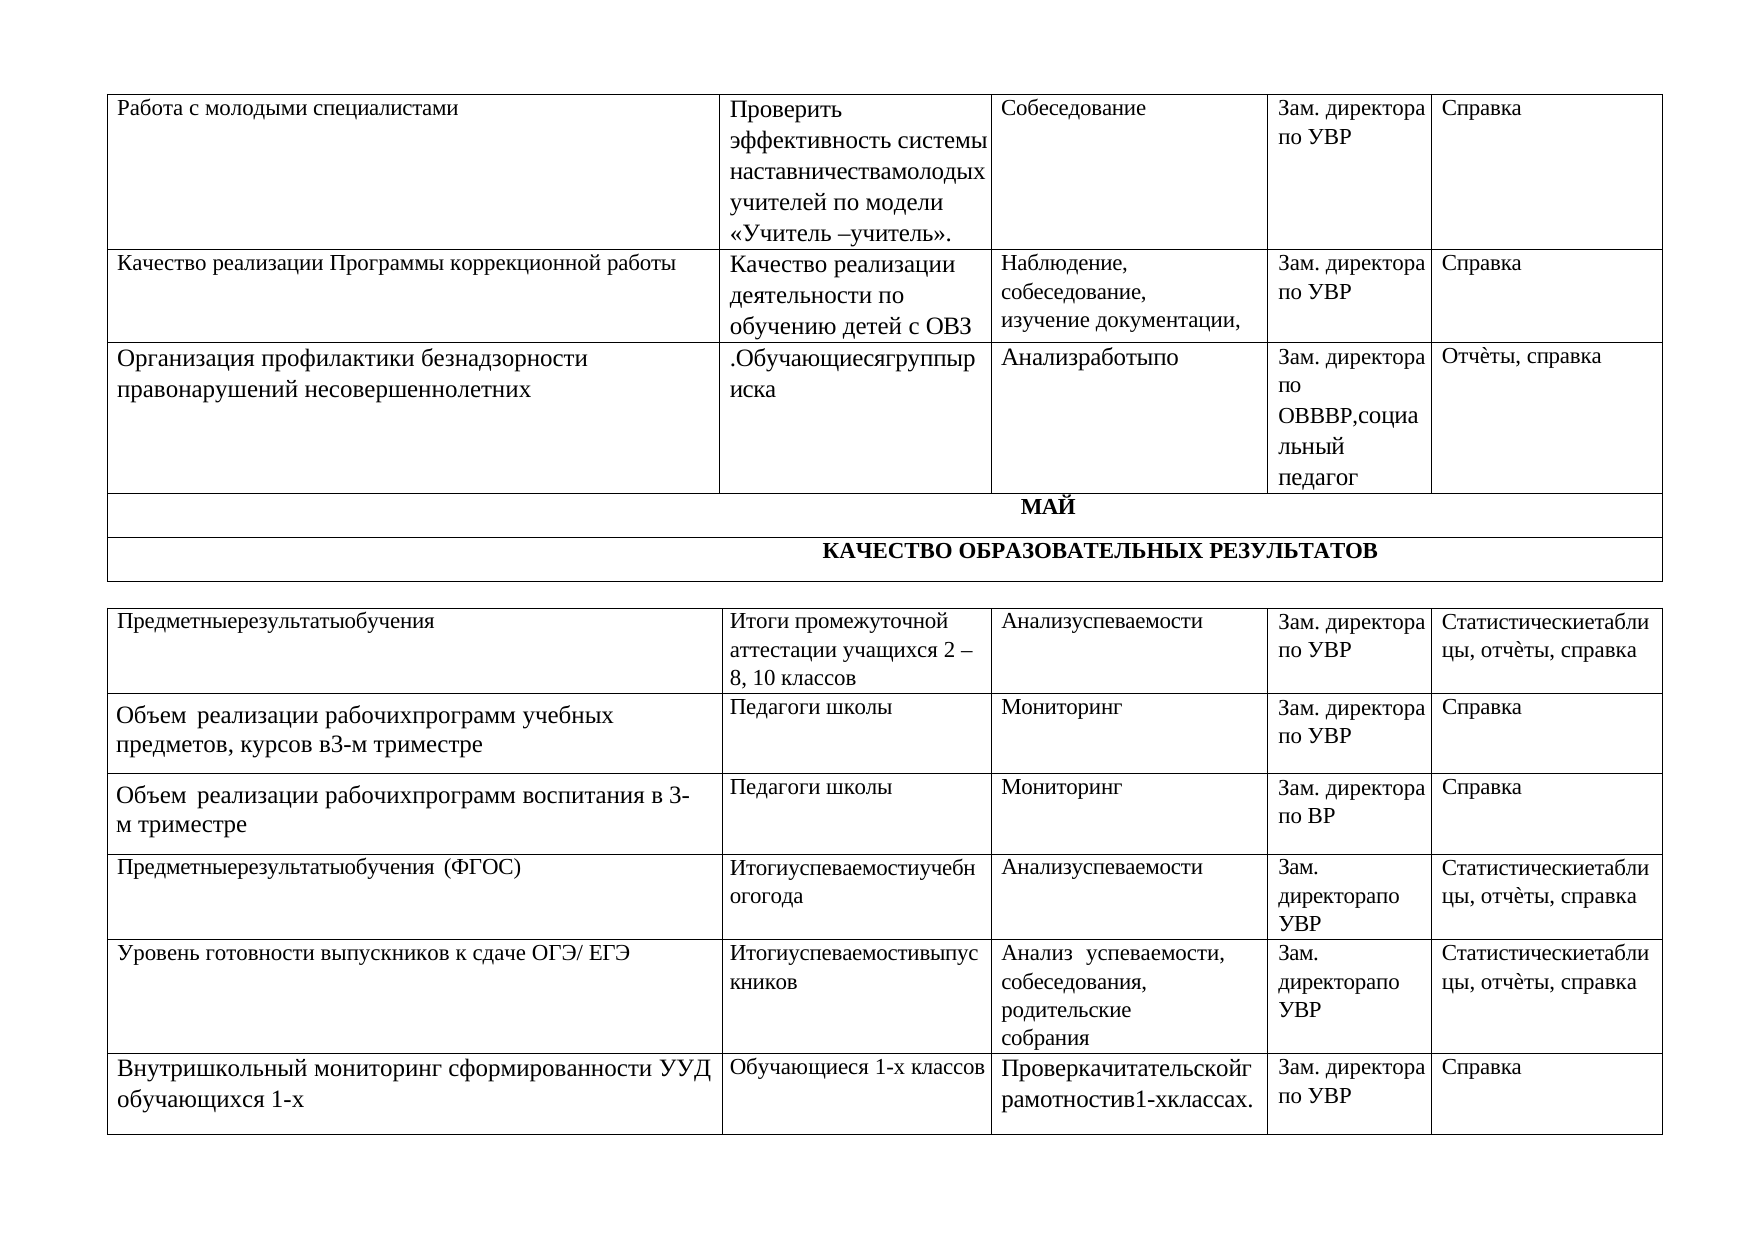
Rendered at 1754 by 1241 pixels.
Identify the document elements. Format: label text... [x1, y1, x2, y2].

table_cell Мониторинг [992, 774, 1267, 853]
table_cell Собеседование [992, 95, 1267, 249]
table_cell Зам. директорапо УВР [1268, 855, 1431, 939]
table_cell Проверкачитательскойг рамотностив1-хклассах. [992, 1054, 1267, 1133]
table_cell Отчѐты, справка [1432, 343, 1662, 492]
table_cell Работа с молодыми специалистами [108, 95, 719, 249]
table_header Анализуспеваемости [992, 609, 1267, 693]
table_cell Проверить эффективность системы наставничествамолодых учителей по модели «Учитель –учитель». [720, 95, 991, 249]
table_cell Наблюдение, собеседование, изучение документации, [992, 250, 1267, 342]
table_header Статистическиетабли цы, отчѐты, справка [1432, 609, 1662, 693]
table_cell КАЧЕСТВО ОБРАЗОВАТЕЛЬНЫХ РЕЗУЛЬТАТОВ [108, 538, 1662, 581]
table_cell Качество реализации Программы коррекционной работы [108, 250, 719, 342]
table_cell Мониторинг [992, 694, 1267, 773]
table_cell Справка [1432, 250, 1662, 342]
table_cell Справка [1432, 694, 1662, 773]
table_cell Внутришкольный мониторинг сформированности УУД обучающихся 1-х [108, 1054, 722, 1133]
table_cell Уровень готовности выпускников к сдаче ОГЭ/ ЕГЭ [108, 940, 722, 1053]
table_header Предметныерезультатыобучения [108, 609, 722, 693]
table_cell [1268, 95, 1431, 249]
table_cell Организация профилактики безнадзорности правонарушений несовершеннолетних [108, 343, 719, 492]
table_cell Анализ успеваемости, собеседования, родительские собрания [992, 940, 1267, 1053]
table_header Зам. директора по УВР [1268, 609, 1431, 693]
table_cell Зам. директора по ОВВВР,социа льный педагог [1268, 343, 1431, 492]
table_cell Предметныерезультатыобучения (ФГОС) [108, 855, 722, 939]
table_cell Справка [1432, 1054, 1662, 1133]
table_cell Зам. директора по ВР [1268, 774, 1431, 853]
table_cell Справка [1432, 95, 1662, 249]
table_cell Анализработыпо [992, 343, 1267, 492]
table_cell Итогиуспеваемостивыпус кников [723, 940, 991, 1053]
table_cell Зам. директора по УВР [1268, 694, 1431, 773]
table_cell Объем реализации рабочихпрограмм учебных предметов, курсов в3-м триместре [108, 694, 722, 773]
table_header Итоги промежуточной аттестации учащихся 2 – 8, 10 классов [723, 609, 991, 693]
table_cell Справка [1432, 774, 1662, 853]
table_cell Педагоги школы [723, 774, 991, 853]
table_cell Качество реализации деятельности по обучению детей с ОВЗ [720, 250, 991, 342]
table_cell Зам. директорапо УВР [1268, 940, 1431, 1053]
table_cell Зам. директора по УВР [1268, 250, 1431, 342]
table_cell Анализуспеваемости [992, 855, 1267, 939]
table_cell Объем реализации рабочихпрограмм воспитания в 3- м триместре [108, 774, 722, 853]
table_cell Итогиуспеваемостиучебн огогода [723, 855, 991, 939]
table_cell Педагоги школы [723, 694, 991, 773]
table_cell Обучающиеся 1-х классов [723, 1054, 991, 1133]
table_cell Статистическиетабли цы, отчѐты, справка [1432, 855, 1662, 939]
table_cell .Обучающиесягруппыр иска [720, 343, 991, 492]
table_cell Зам. директора по УВР [1268, 1054, 1431, 1133]
table_cell МАЙ [108, 494, 1662, 536]
table_cell Статистическиетабли цы, отчѐты, справка [1432, 940, 1662, 1053]
